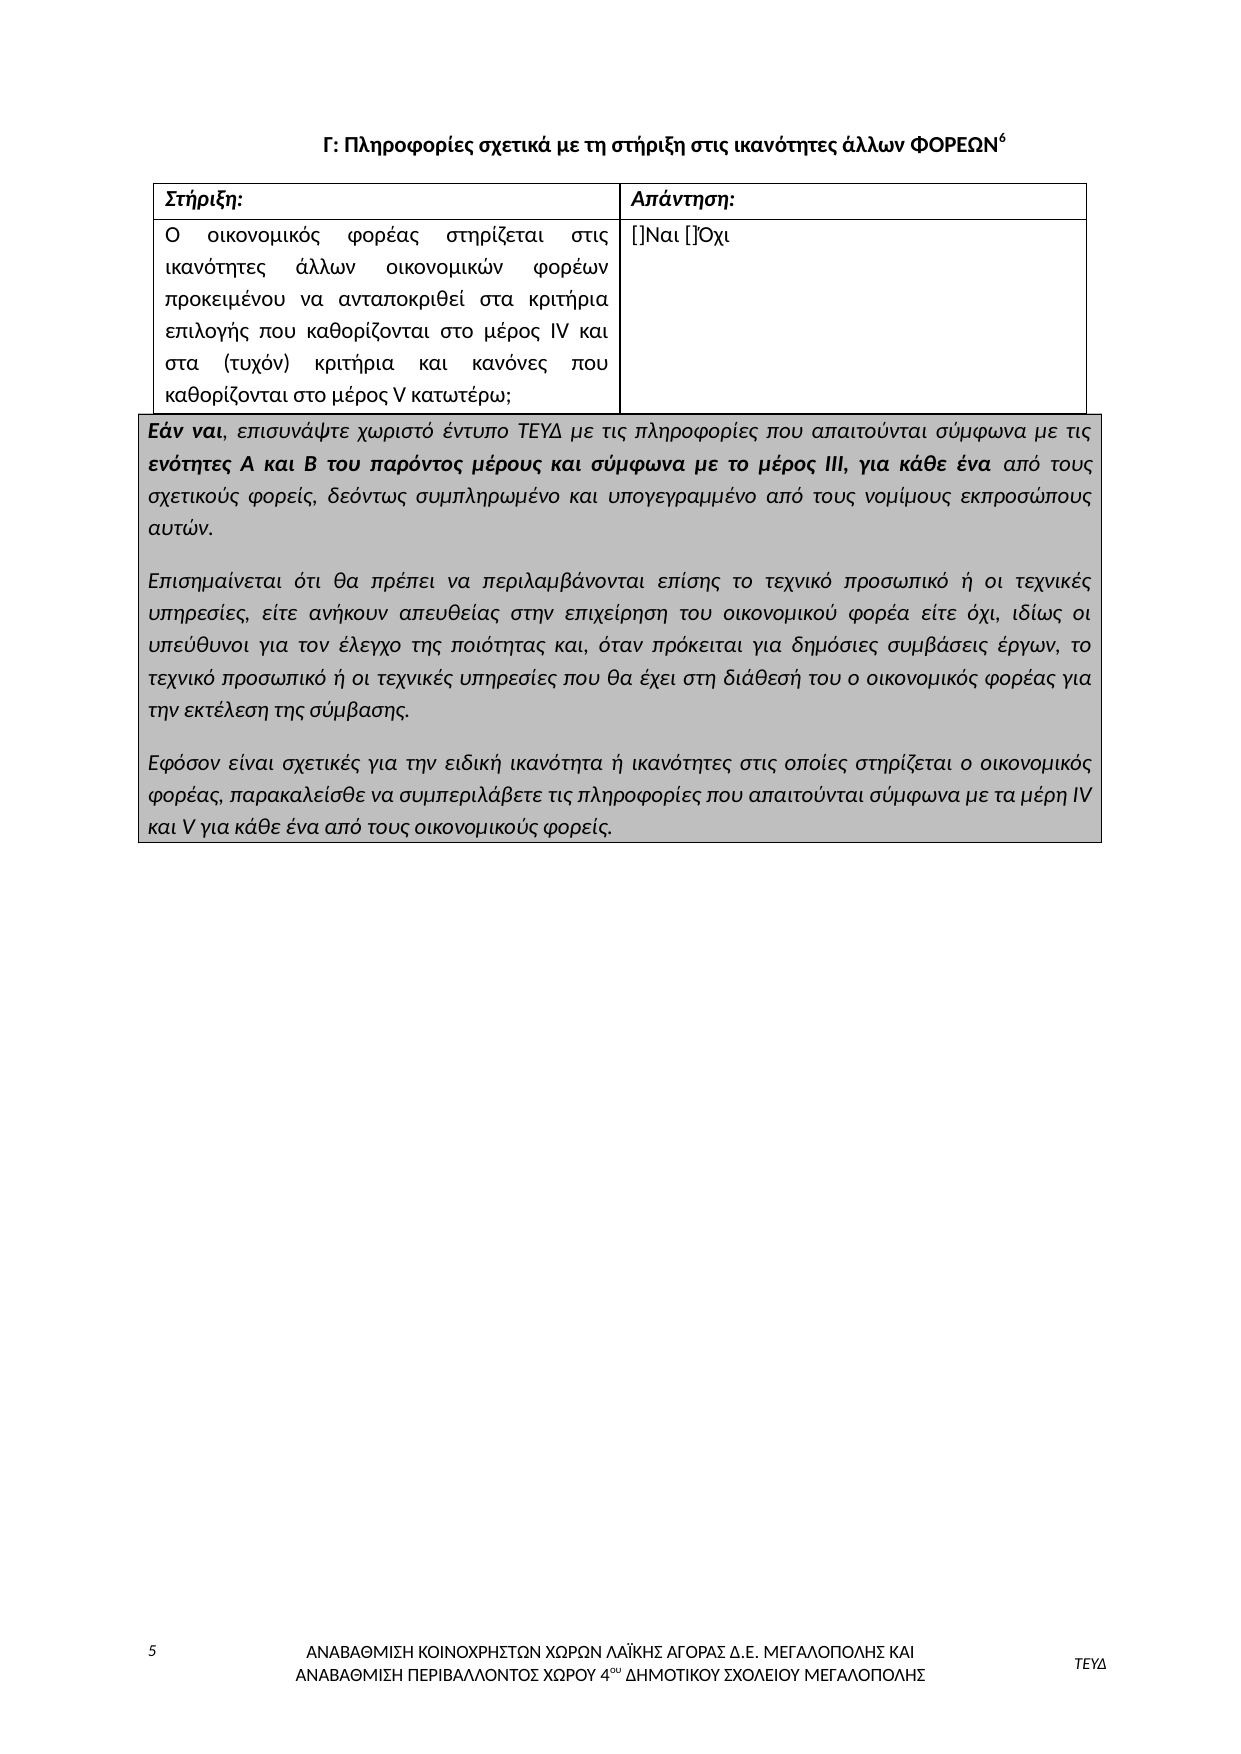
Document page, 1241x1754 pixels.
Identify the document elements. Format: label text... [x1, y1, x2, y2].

table_header Απάντηση: [621, 184, 1086, 219]
text Εφόσον είναι σχετικές για την ειδική ικανότητα ή ικανότητες στις οποίες στηρίζεται ο οικονομικός φορέας, παρακαλείσθε να συμπεριλάβετε τις πληροφορίες που απαιτούνται σύμφωνα με τα μέρη IV και V για κάθε ένα από τους οικονομικούς φορείς. [139, 745, 1101, 842]
table_header Στήριξη: [154, 184, 619, 219]
text Εάν ναι, επισυνάψτε χωριστό έντυπο ΤΕΥΔ με τις πληροφορίες που απαιτούνται σύμφωνα με τις ενότητες Α και Β του παρόντος μέρους και σύμφωνα με το μέρος ΙΙΙ, για κάθε ένα από τους σχετικούς φορείς, δεόντως συμπληρωμένο και υπογεγραμμένο από τους νομίμους εκπροσώπους αυτών. [139, 415, 1101, 541]
text Επισημαίνεται ότι θα πρέπει να περιλαμβάνονται επίσης το τεχνικό προσωπικό ή οι τεχνικές υπηρεσίες, είτε ανήκουν απευθείας στην επιχείρηση του οικονομικού φορέα είτε όχι, ιδίως οι υπεύθυνοι για τον έλεγχο της ποιότητας και, όταν πρόκειται για δημόσιες συμβάσεις έργων, το τεχνικό προσωπικό ή οι τεχνικές υπηρεσίες που θα έχει στη διάθεσή του ο οικονομικός φορέας για την εκτέλεση της σύμβασης. [139, 563, 1101, 723]
text Γ: Πληροφορίες σχετικά με τη στήριξη στις ικανότητες άλλων ΦΟΡΕΩΝ [236, 130, 1092, 158]
table_cell Ο οικονομικός φορέας στηρίζεται στις ικανότητες άλλων οικονομικών φορέων προκειμένου να ανταποκριθεί στα κριτήρια επιλογής που καθορίζονται στο μέρος IV και στα (τυχόν) κριτήρια και κανόνες που καθορίζονται στο μέρος V κατωτέρω; [154, 220, 619, 412]
table_cell []Ναι []Όχι [621, 220, 1086, 412]
